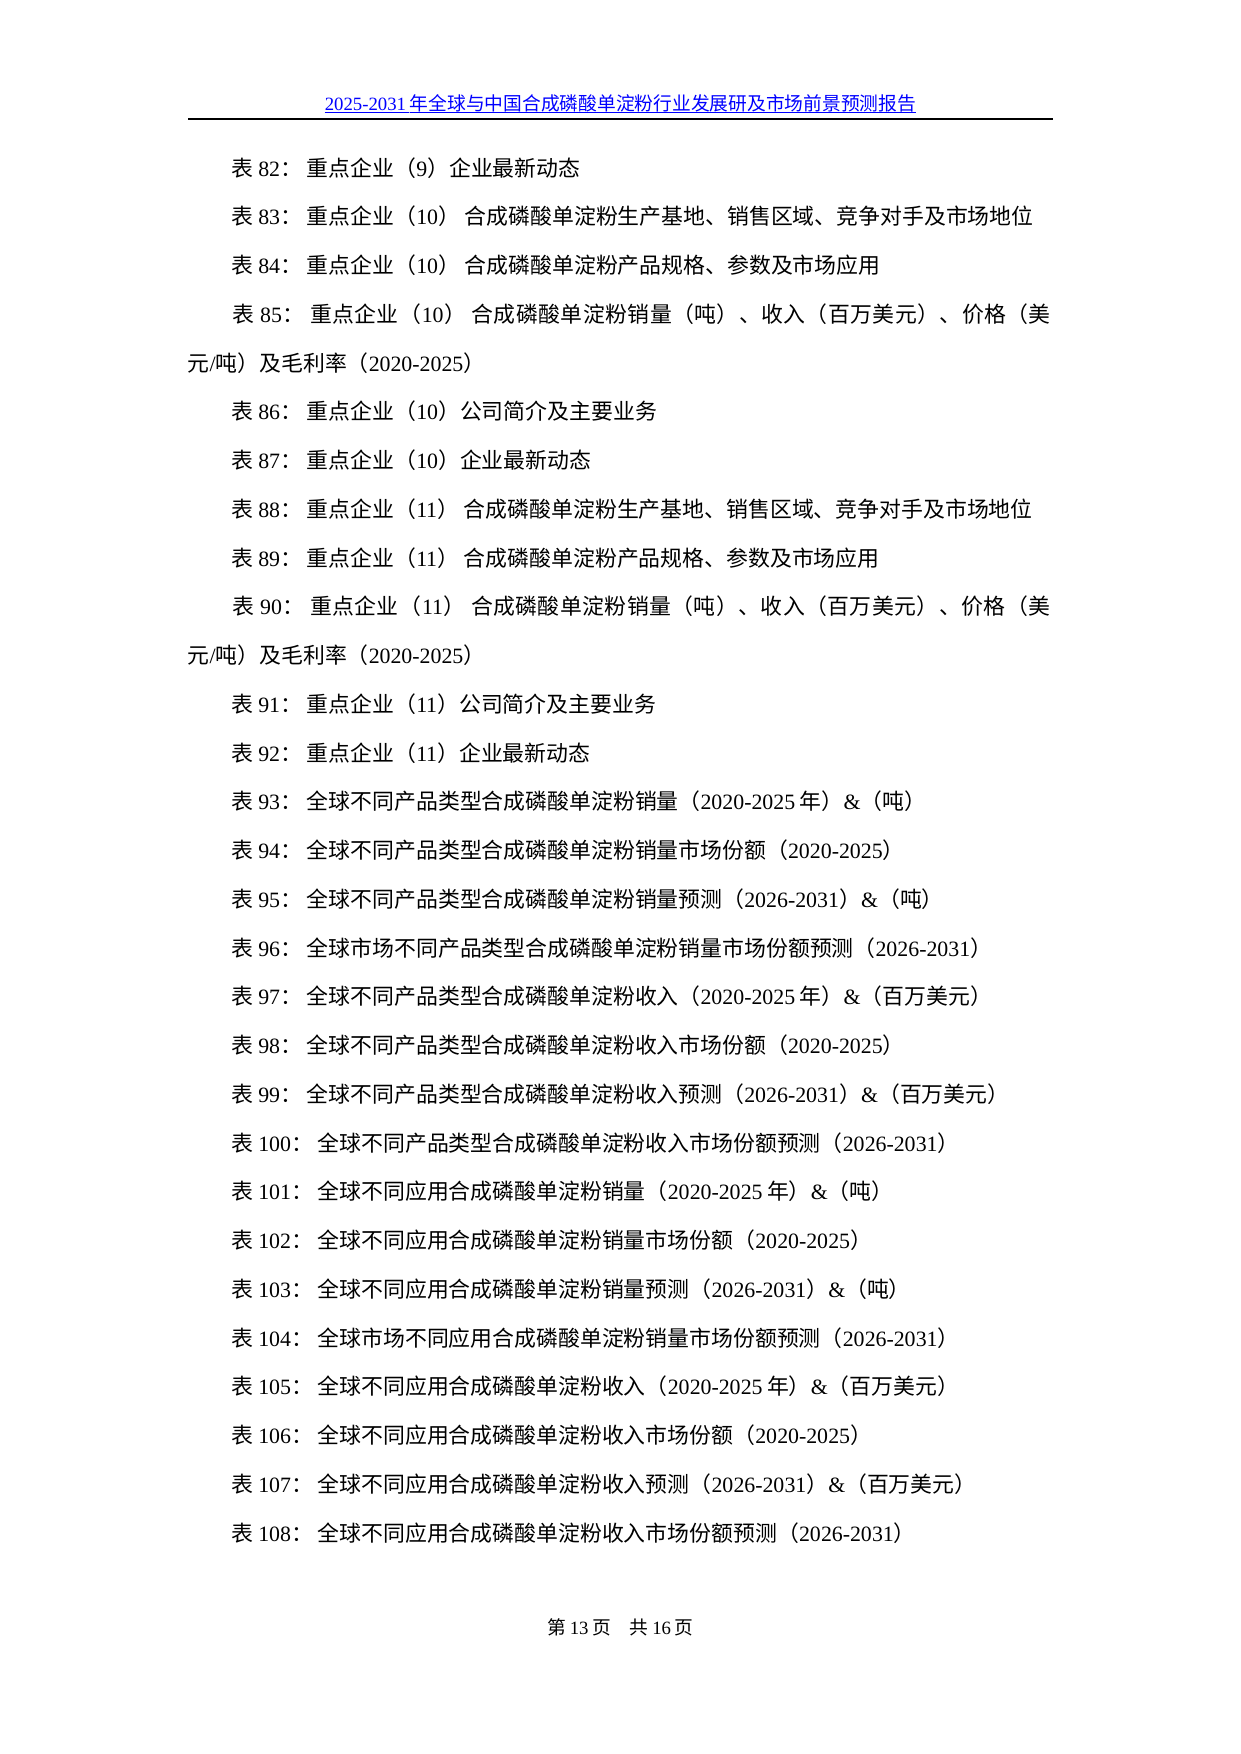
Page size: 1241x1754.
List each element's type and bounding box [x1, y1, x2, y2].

text [187, 150, 1053, 1548]
